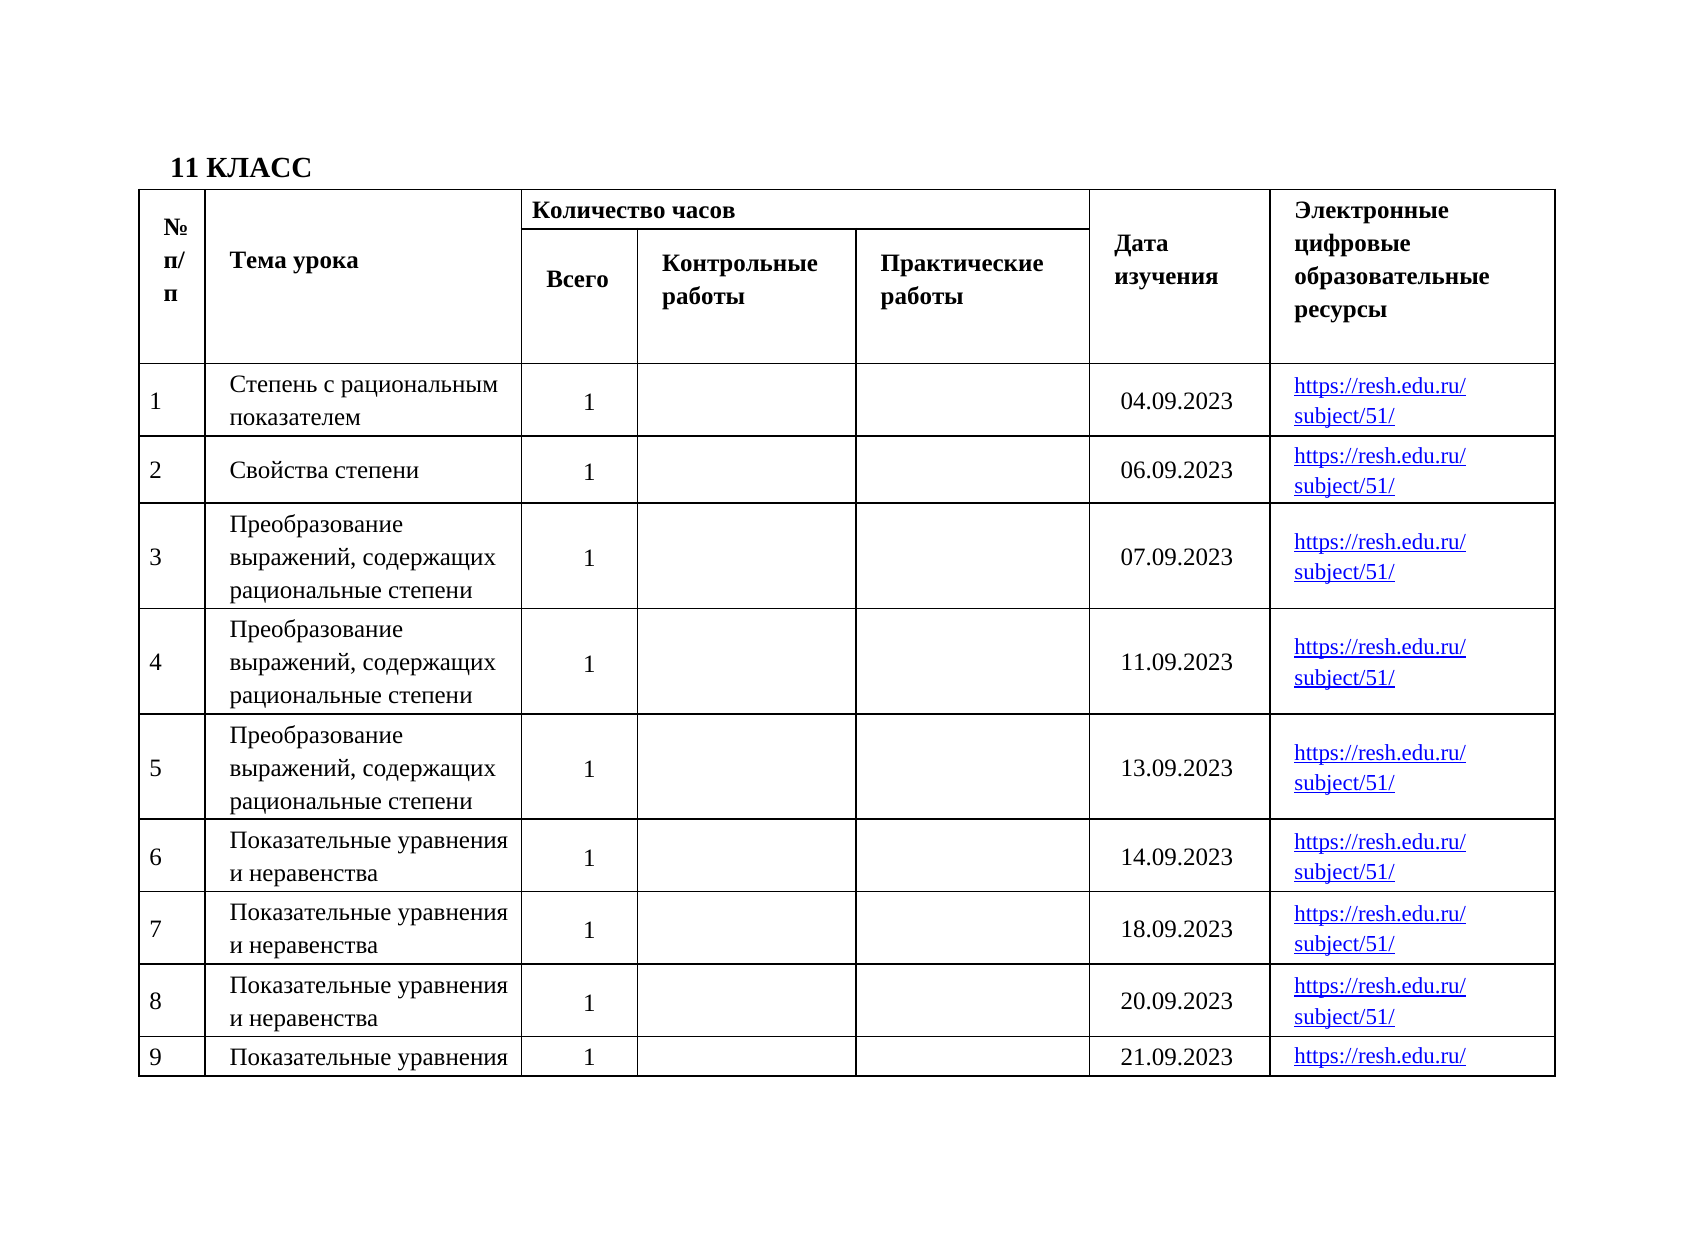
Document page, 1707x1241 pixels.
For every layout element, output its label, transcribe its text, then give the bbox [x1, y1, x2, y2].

table_cell Преобразование выражений, содержащих рациональные степени [206, 715, 521, 818]
table_cell 1 [140, 364, 204, 435]
table_cell 1 [522, 437, 637, 502]
table_cell 14.09.2023 [1090, 820, 1269, 891]
table_cell 5 [140, 715, 204, 818]
table_cell 1 [522, 1037, 637, 1075]
table_cell 3 [140, 504, 204, 607]
table_cell [857, 965, 1089, 1036]
table_cell 20.09.2023 [1090, 965, 1269, 1036]
table_cell 11.09.2023 [1090, 609, 1269, 713]
table_cell 1 [522, 892, 637, 963]
table_cell [638, 965, 855, 1036]
table_header Количество часов [522, 190, 1089, 228]
table_cell Преобразование выражений, содержащих рациональные степени [206, 609, 521, 713]
table_cell 21.09.2023 [1090, 1037, 1269, 1075]
table_cell [857, 609, 1089, 713]
table_cell Контрольные работы [638, 230, 855, 362]
table_cell [638, 715, 855, 818]
table_cell 1 [522, 609, 637, 713]
table_cell [857, 437, 1089, 502]
table_cell Практические работы [857, 230, 1089, 362]
table_cell Преобразование выражений, содержащих рациональные степени [206, 504, 521, 607]
table_cell 18.09.2023 [1090, 892, 1269, 963]
table_cell 1 [522, 364, 637, 435]
table_cell https://resh.edu.ru/subject/51/ [1271, 965, 1554, 1036]
table_cell 06.09.2023 [1090, 437, 1269, 502]
table_cell [638, 364, 855, 435]
text 11 КЛАСС [162, 150, 1557, 183]
table_cell 04.09.2023 [1090, 364, 1269, 435]
table_cell https://resh.edu.ru/subject/51/ [1271, 504, 1554, 607]
table_cell [857, 364, 1089, 435]
table_cell https://resh.edu.ru/subject/51/ [1271, 609, 1554, 713]
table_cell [206, 1037, 521, 1075]
table_cell https://resh.edu.ru/subject/51/ [1271, 364, 1554, 435]
table_cell https://resh.edu.ru/subject/51/ [1271, 892, 1554, 963]
table_cell 8 [140, 965, 204, 1036]
table_cell 2 [140, 437, 204, 502]
table_cell https://resh.edu.ru/subject/51/ [1271, 715, 1554, 818]
table_cell [638, 609, 855, 713]
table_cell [1271, 1037, 1554, 1075]
table_cell 13.09.2023 [1090, 715, 1269, 818]
table_cell [638, 892, 855, 963]
table_cell 1 [522, 715, 637, 818]
table_cell 6 [140, 820, 204, 891]
table_cell Свойства степени [206, 437, 521, 502]
table_cell 4 [140, 609, 204, 713]
table_header № п/п [140, 190, 204, 362]
table_cell 1 [522, 965, 637, 1036]
table_cell [638, 820, 855, 891]
table_cell Показательные уравнения и неравенства [206, 820, 521, 891]
table_cell Показательные уравнения и неравенства [206, 965, 521, 1036]
table_cell https://resh.edu.ru/subject/51/ [1271, 820, 1554, 891]
table_header Электронные цифровые образовательные ресурсы [1271, 190, 1554, 362]
table_cell https://resh.edu.ru/subject/51/ [1271, 437, 1554, 502]
table_cell 07.09.2023 [1090, 504, 1269, 607]
table_cell 7 [140, 892, 204, 963]
table_cell Степень с рациональным показателем [206, 364, 521, 435]
table_cell [857, 1037, 1089, 1075]
table_cell [857, 892, 1089, 963]
table_header Дата изучения [1090, 190, 1269, 362]
table_cell [857, 715, 1089, 818]
table_cell [638, 504, 855, 607]
table_cell Показательные уравнения и неравенства [206, 892, 521, 963]
table_cell [638, 1037, 855, 1075]
table_cell 1 [522, 504, 637, 607]
table_header Тема урока [206, 190, 521, 362]
table_cell [857, 820, 1089, 891]
table_cell [638, 437, 855, 502]
table_cell 9 [140, 1037, 204, 1075]
table_cell 1 [522, 820, 637, 891]
table_cell Всего [522, 230, 637, 362]
table_cell [857, 504, 1089, 607]
